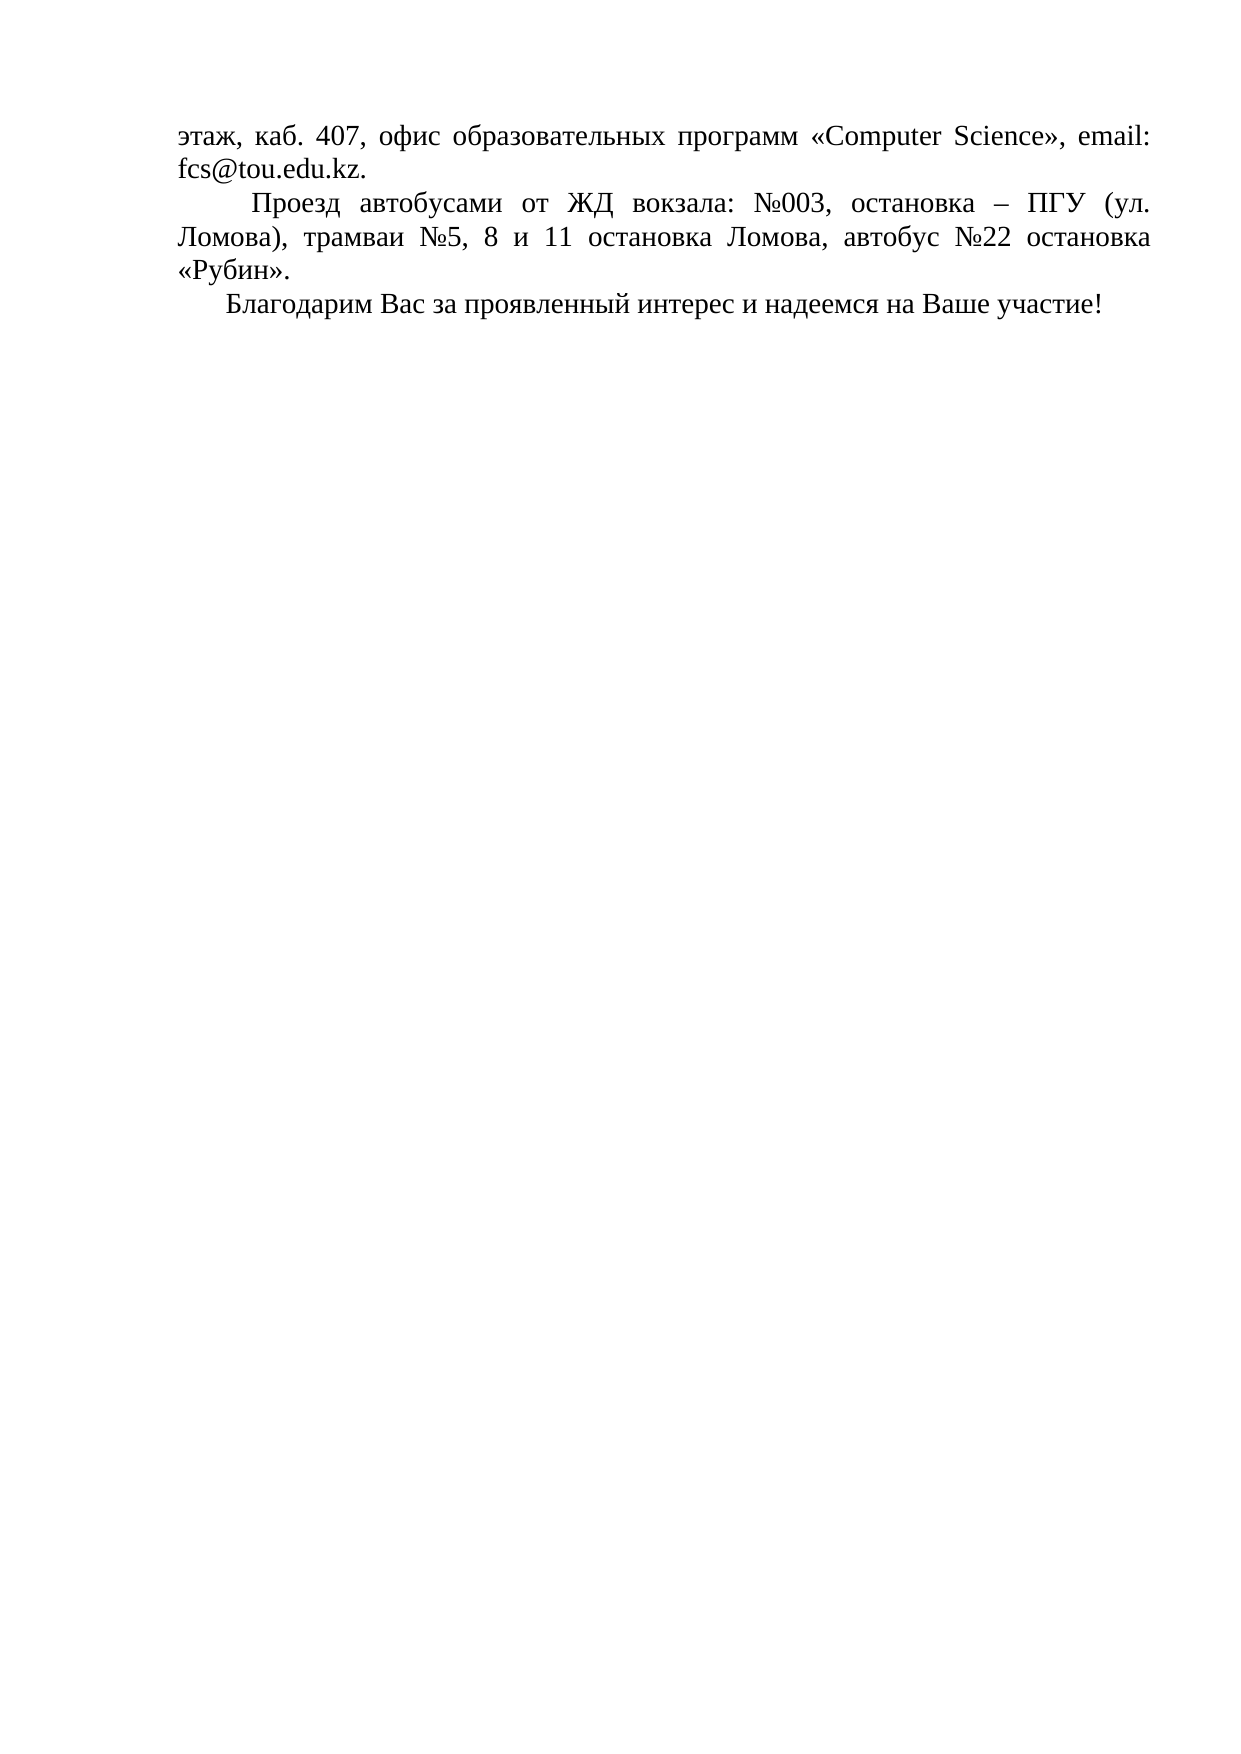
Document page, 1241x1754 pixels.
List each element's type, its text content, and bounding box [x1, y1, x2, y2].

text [177, 118, 1152, 185]
text Проезд автобусами от ЖД вокзала: №003, остановка – ПГУ (ул. Ломова), трамваи №5, 8 и 11 остановка Ломова, автобус №22 остановка «Рубин». [177, 185, 1152, 286]
text Благодарим Вас за проявленный интерес и надеемся на Ваше участие! [177, 286, 1152, 319]
